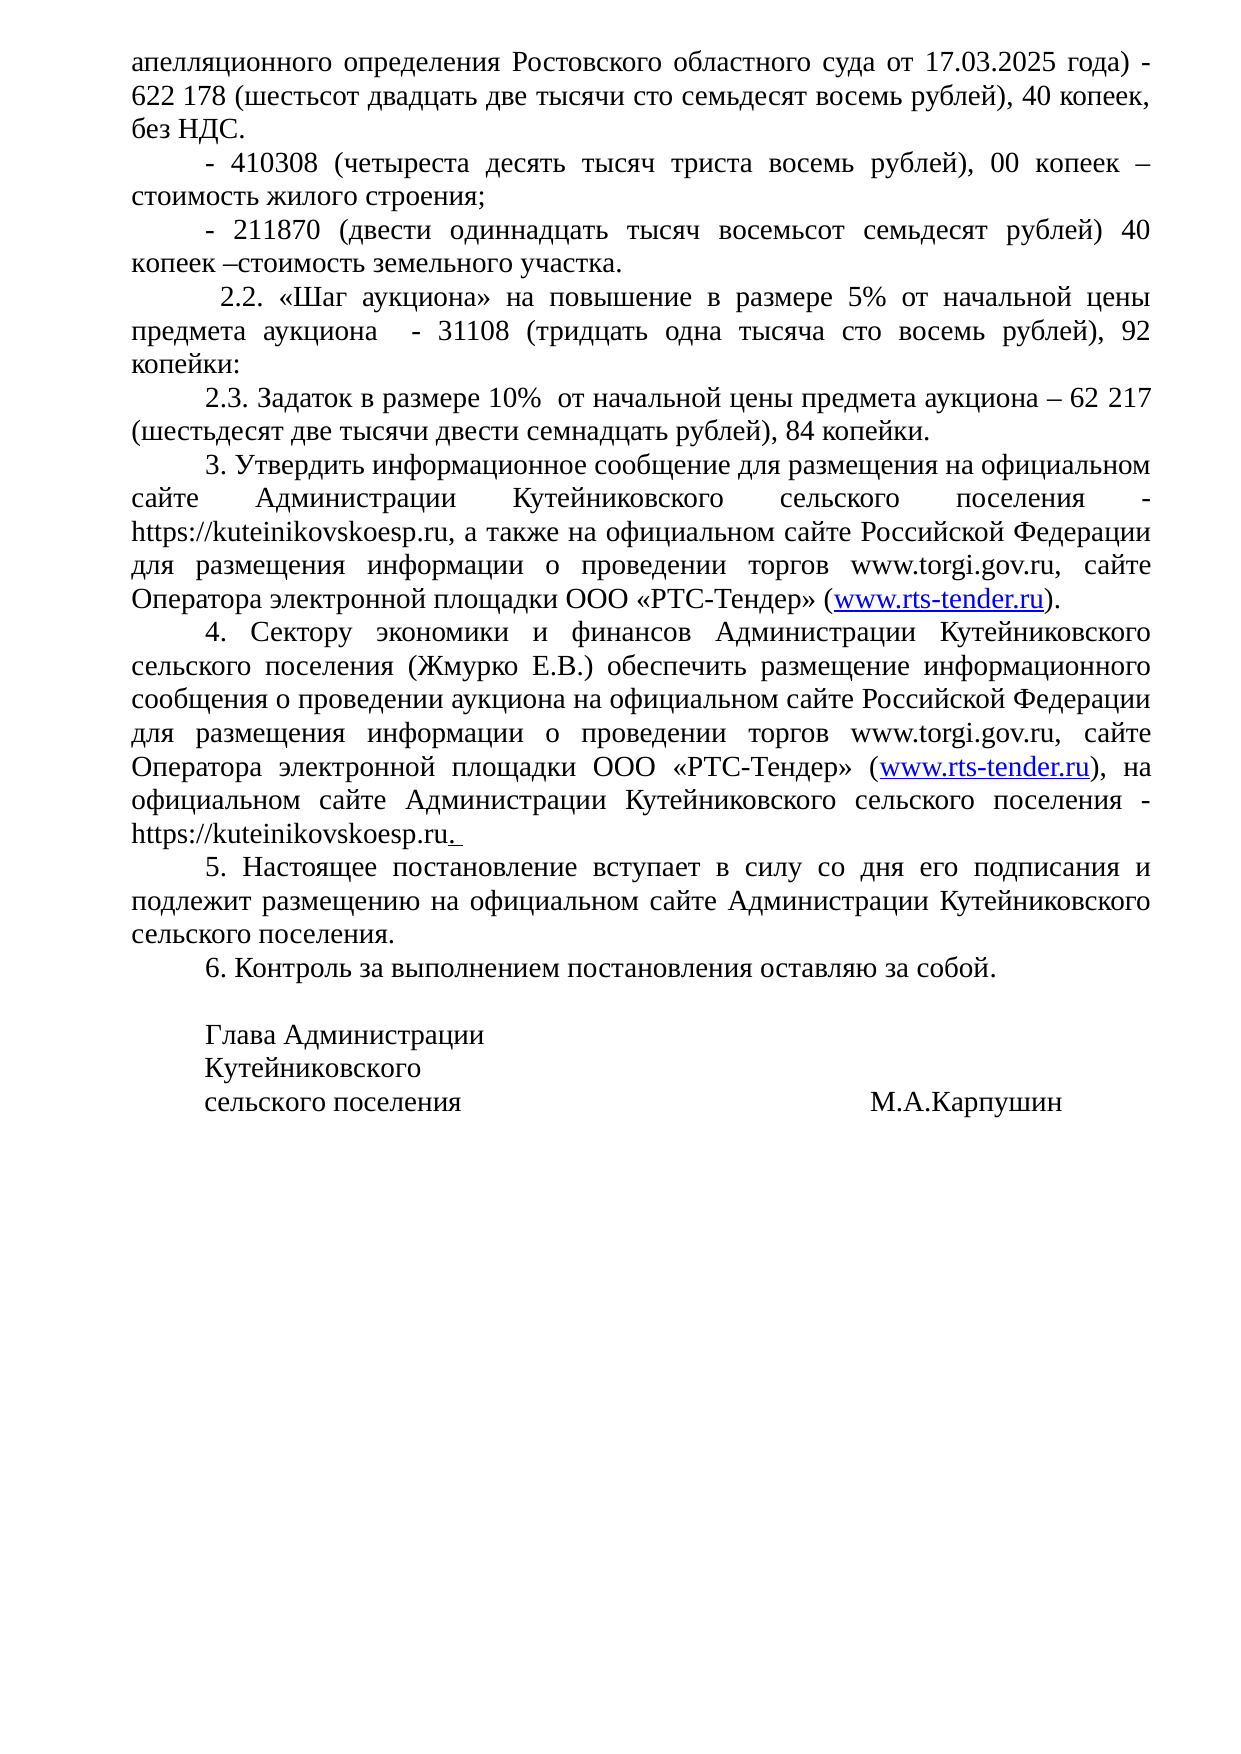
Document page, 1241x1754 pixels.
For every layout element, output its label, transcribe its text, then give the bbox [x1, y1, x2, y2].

text - 211870 (двести одиннадцать тысяч восемьсот семьдесят рублей) 40 копеек –стоимость земельного участка. [131, 212, 1152, 279]
text 3. Утвердить информационное сообщение для размещения на официальном сайте Администрации Кутейниковского сельского поселения - https://kuteinikovskoesp.ru, а также на официальном сайте Российской Федерации для размещения информации о проведении торгов www.torgi.gov.ru, сайте Оператора электронной площадки ООО «РТС-Тендер» (www.rts-tender.ru). [131, 447, 1152, 614]
text сельского поселения М.А.Карпушин [131, 1084, 1152, 1118]
text Глава Администрации [131, 1017, 1152, 1051]
text 5. Настоящее постановление вступает в силу со дня его подписания и подлежит размещению на официальном сайте Администрации Кутейниковского сельского поселения. [131, 849, 1152, 950]
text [131, 44, 1152, 145]
text 6. Контроль за выполнением постановления оставляю за собой. [131, 950, 1152, 983]
text - 410308 (четыреста десять тысяч триста восемь рублей), 00 копеек –стоимость жилого строения; [131, 145, 1152, 212]
text Кутейниковского [131, 1051, 1152, 1084]
text 4. Сектору экономики и финансов Администрации Кутейниковского сельского поселения (Жмурко Е.В.) обеспечить размещение информационного сообщения о проведении аукциона на официальном сайте Российской Федерации для размещения информации о проведении торгов www.torgi.gov.ru, сайте Оператора электронной площадки ООО «РТС-Тендер» (www.rts-tender.ru), на официальном сайте Администрации Кутейниковского сельского поселения - https://kuteinikovskoesp.ru. [131, 614, 1152, 849]
text 2.3. Задаток в размере 10% от начальной цены предмета аукциона – 62 217 (шестьдесят две тысячи двести семнадцать рублей), 84 копейки. [131, 380, 1152, 447]
text 2.2. «Шаг аукциона» на повышение в размере 5% от начальной цены предмета аукциона - 31108 (тридцать одна тысяча сто восемь рублей), 92 копейки: [131, 279, 1152, 380]
